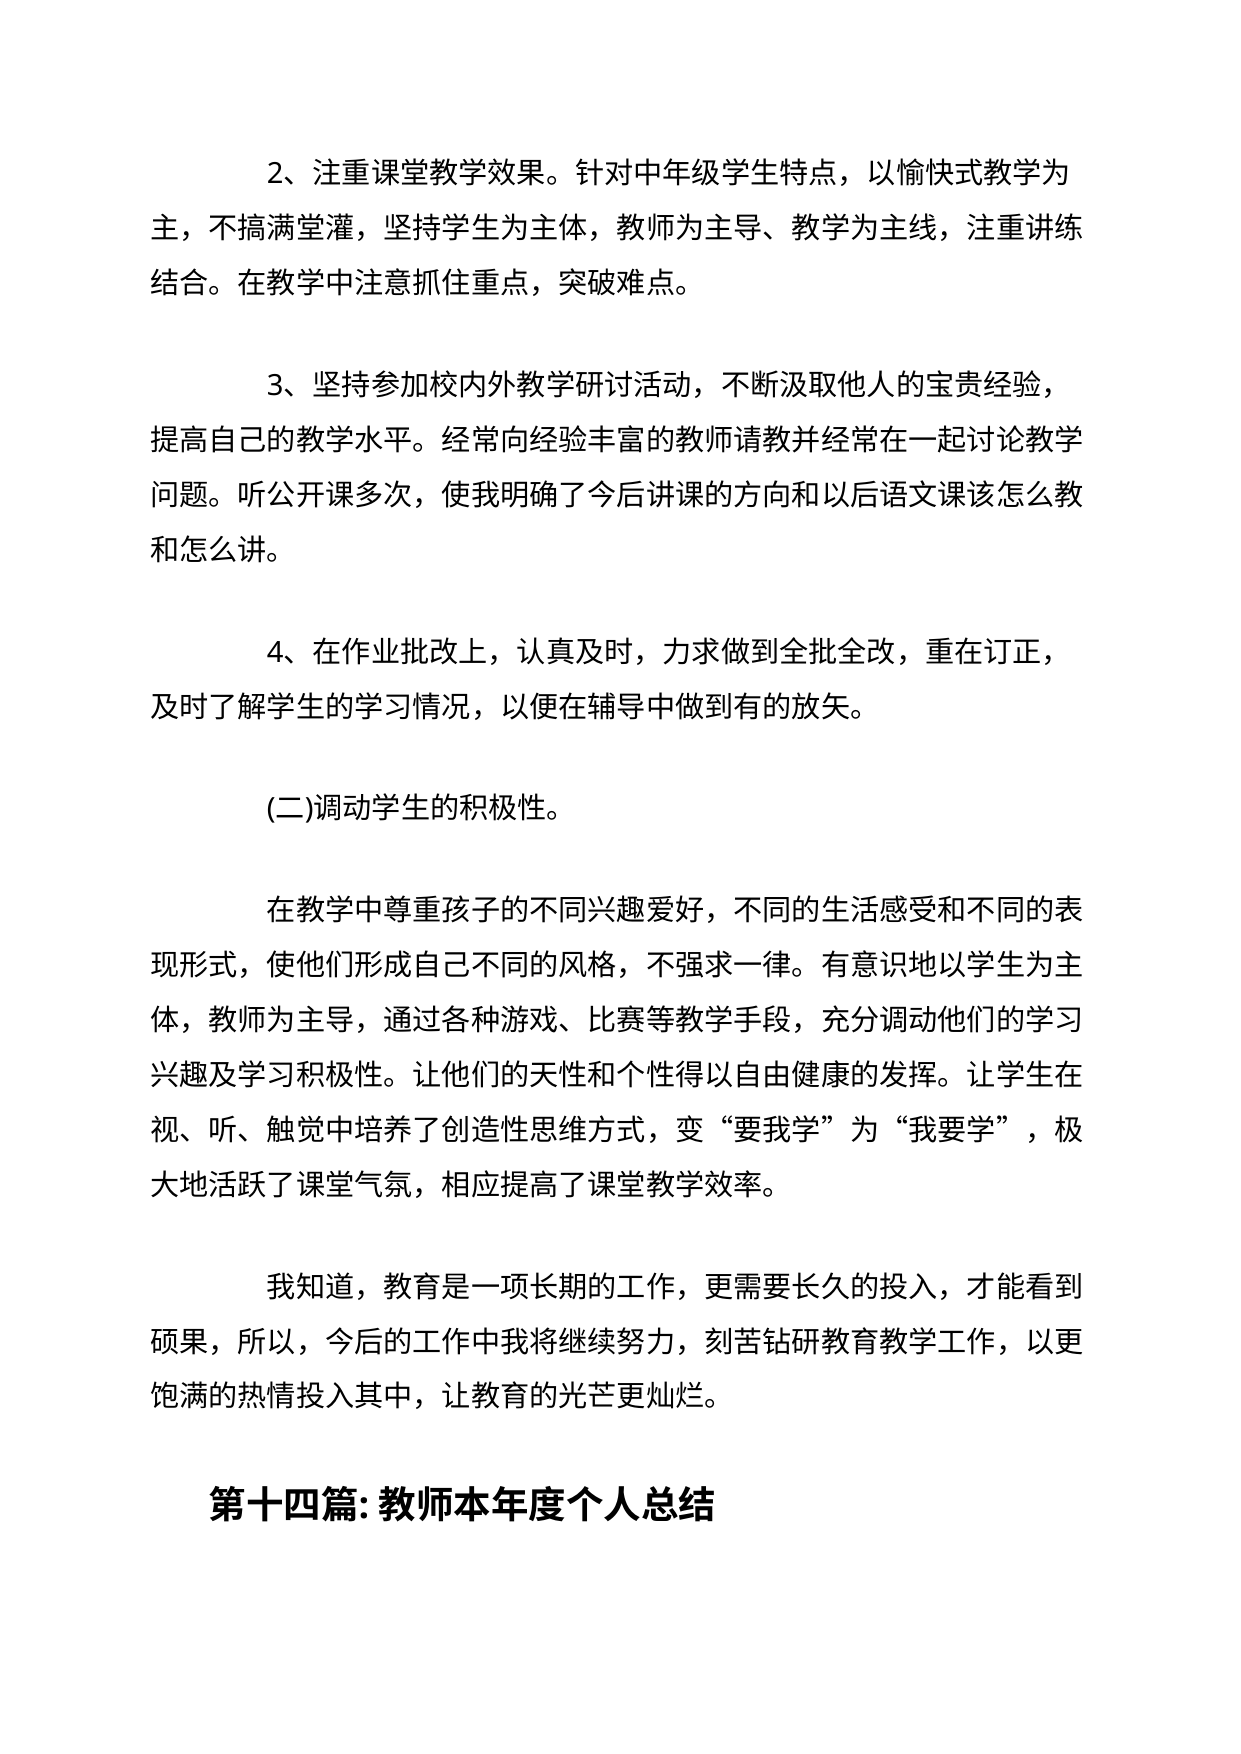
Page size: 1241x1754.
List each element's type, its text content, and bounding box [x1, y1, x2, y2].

text 第十四篇: 教师本年度个人总结 [150, 1475, 1090, 1529]
text (二)调动学生的积极性。 [150, 785, 1090, 827]
text 3、坚持参加校内外教学研讨活动，不断汲取他人的宝贵经验，提高自己的教学水平。经常向经验丰富的教师请教并经常在一起讨论教学问题。听公开课多次，使我明确了今后讲课的方向和以后语文课该怎么教和怎么讲。 [150, 362, 1090, 569]
text 4、在作业批改上，认真及时，力求做到全批全改，重在订正，及时了解学生的学习情况，以便在辅导中做到有的放矢。 [150, 628, 1090, 726]
text 我知道，教育是一项长期的工作，更需要长久的投入，才能看到硕果，所以，今后的工作中我将继续努力，刻苦钻研教育教学工作，以更饱满的热情投入其中，让教育的光芒更灿烂。 [150, 1263, 1090, 1415]
text 在教学中尊重孩子的不同兴趣爱好，不同的生活感受和不同的表现形式，使他们形成自己不同的风格，不强求一律。有意识地以学生为主体，教师为主导，通过各种游戏、比赛等教学手段，充分调动他们的学习兴趣及学习积极性。让他们的天性和个性得以自由健康的发挥。让学生在视、听、触觉中培养了创造性思维方式，变“要我学”为“我要学”，极大地活跃了课堂气氛，相应提高了课堂教学效率。 [150, 887, 1090, 1204]
text 2、注重课堂教学效果。针对中年级学生特点，以愉快式教学为主，不搞满堂灌，坚持学生为主体，教师为主导、教学为主线，注重讲练结合。在教学中注意抓住重点，突破难点。 [150, 150, 1090, 302]
